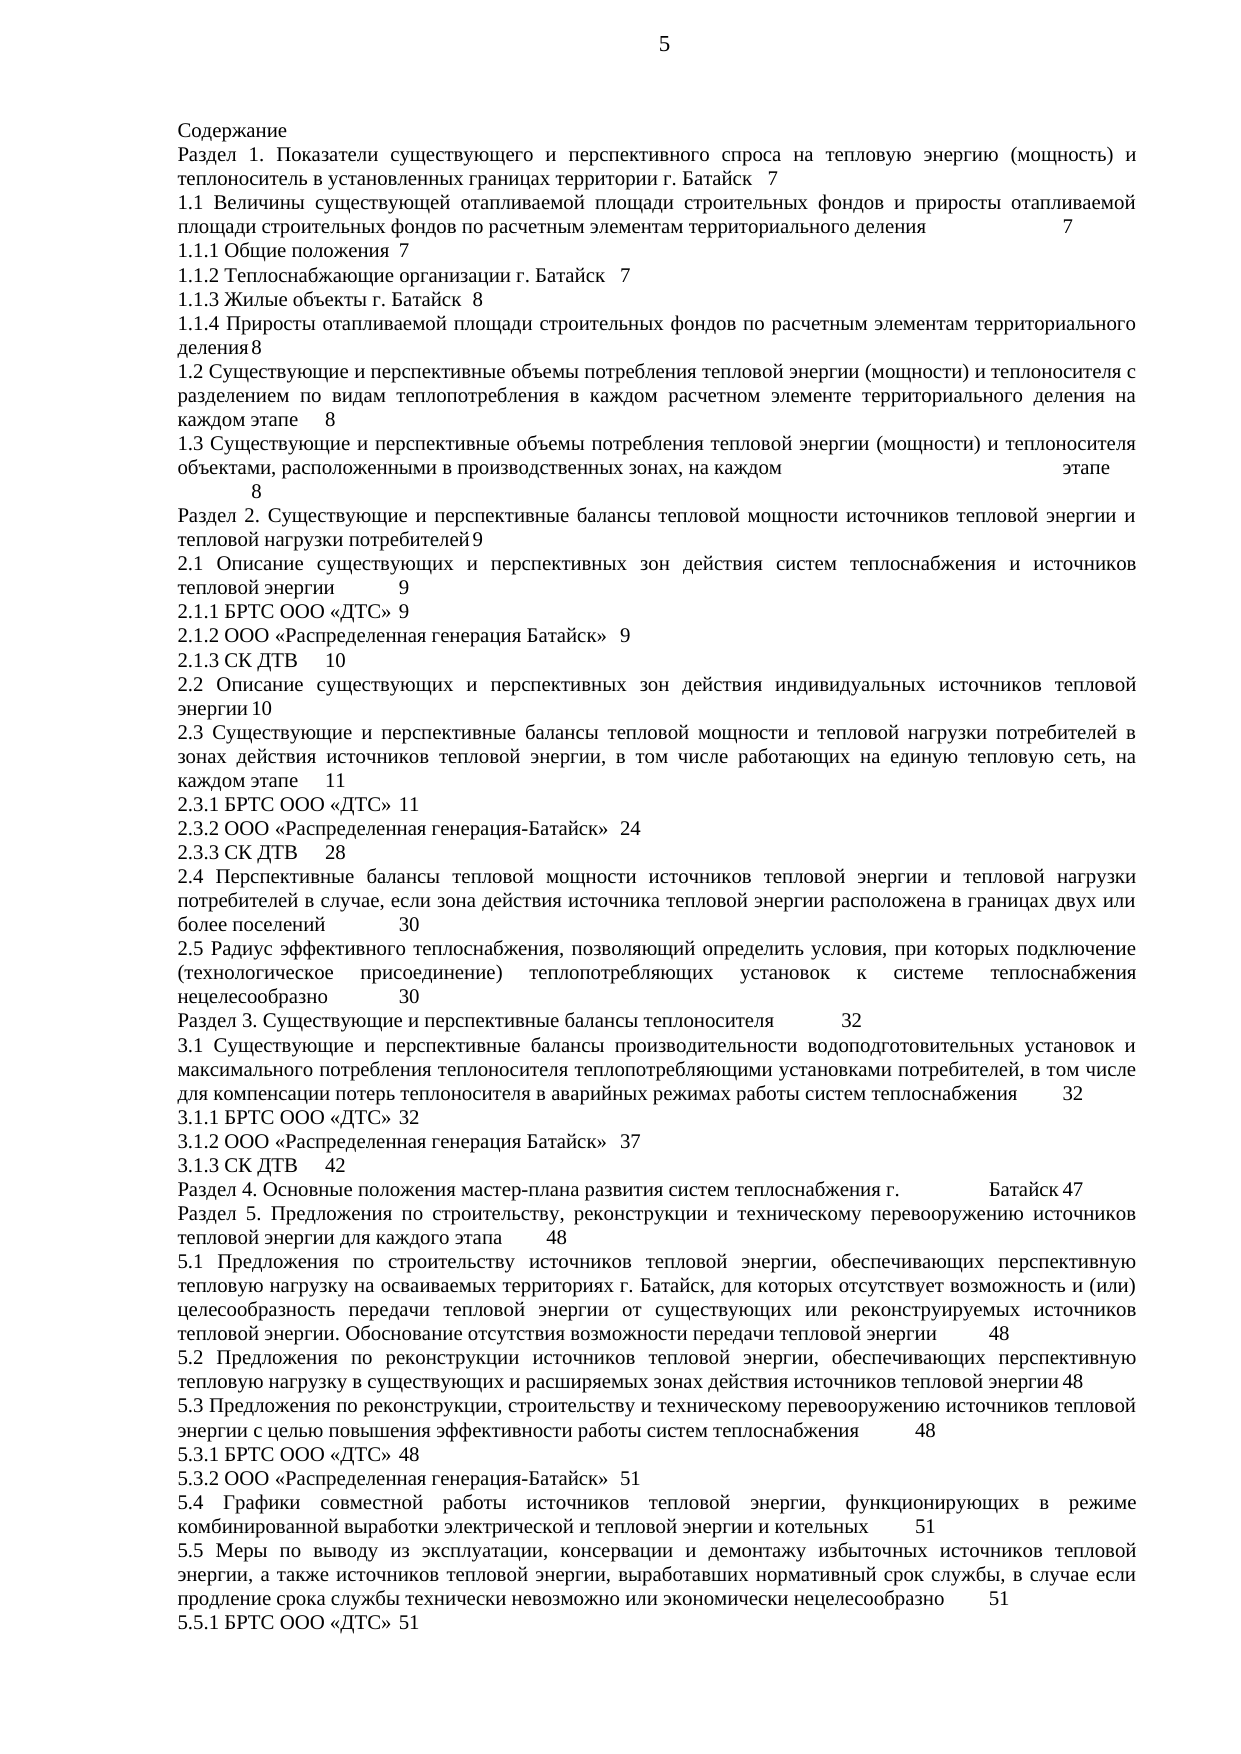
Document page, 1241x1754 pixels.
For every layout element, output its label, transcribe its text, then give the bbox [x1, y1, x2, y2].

text 5.2 Предложения по реконструкции источников тепловой энергии, обеспечивающих перспективную тепловую нагрузку в существующих и расширяемых зонах действия источников тепловой энергии 48 [177, 1345, 1137, 1393]
text Раздел 5. Предложения по строительству, реконструкции и техническому перевооружению источников тепловой энергии для каждого этапа 48 [177, 1201, 1137, 1249]
text 5.5.1 БРТС ООО «ДТС» 51 [177, 1610, 1137, 1634]
text 5.1 Предложения по строительству источников тепловой энергии, обеспечивающих перспективную тепловую нагрузку на осваиваемых территориях г. Батайск, для которых отсутствует возможность и (или) целесообразность передачи тепловой энергии от существующих или реконструируемых источников тепловой энергии. Обоснование отсутствия возможности передачи тепловой энергии 48 [177, 1249, 1137, 1345]
text 2.4 Перспективные балансы тепловой мощности источников тепловой энергии и тепловой нагрузки потребителей в случае, если зона действия источника тепловой энергии расположена в границах двух или более поселений 30 [177, 864, 1137, 936]
text 3.1.1 БРТС ООО «ДТС» 32 [177, 1105, 1137, 1129]
text 1.1.2 Теплоснабжающие организации г. Батайск 7 [177, 262, 1137, 287]
text 3.1.2 ООО «Распределенная генерация Батайск» 37 [177, 1129, 1137, 1153]
text Раздел 1. Показатели существующего и перспективного спроса на тепловую энергию (мощность) и теплоноситель в установленных границах территории г. Батайск 7 [177, 142, 1137, 190]
text 2.3.2 ООО «Распределенная генерация-Батайск» 24 [177, 816, 1137, 840]
text 2.3.3 СК ДТВ 28 [177, 840, 1137, 864]
text 5.5 Меры по выводу из эксплуатации, консервации и демонтажу избыточных источников тепловой энергии, а также источников тепловой энергии, выработавших нормативный срок службы, в случае если продление срока службы технически невозможно или экономически нецелесообразно 51 [177, 1538, 1137, 1610]
text 3.1.3 СК ДТВ 42 [177, 1153, 1137, 1177]
text 1.1.4 Приросты отапливаемой площади строительных фондов по расчетным элементам территориального деления 8 [177, 311, 1137, 359]
text 2.2 Описание существующих и перспективных зон действия индивидуальных источников тепловой энергии 10 [177, 672, 1137, 720]
text 1.1.3 Жилые объекты г. Батайск 8 [177, 287, 1137, 311]
text 2.3 Существующие и перспективные балансы тепловой мощности и тепловой нагрузки потребителей в зонах действия источников тепловой энергии, в том числе работающих на единую тепловую сеть, на каждом этапе 11 [177, 720, 1137, 792]
text 2.1 Описание существующих и перспективных зон действия систем теплоснабжения и источников тепловой энергии 9 [177, 551, 1137, 599]
text 1.2 Существующие и перспективные объемы потребления тепловой энергии (мощности) и теплоносителя с разделением по видам теплопотребления в каждом расчетном элементе территориального деления на каждом этапе 8 [177, 359, 1137, 431]
text 5.4 Графики совместной работы источников тепловой энергии, функционирующих в режиме комбинированной выработки электрической и тепловой энергии и котельных 51 [177, 1490, 1137, 1538]
text 1.3 Существующие и перспективные объемы потребления тепловой энергии (мощности) и теплоносителя объектами, расположенными в производственных зонах, на каждом этапе 8 [177, 431, 1137, 503]
text 1.1.1 Общие положения 7 [177, 238, 1137, 262]
text Раздел 2. Существующие и перспективные балансы тепловой мощности источников тепловой энергии и тепловой нагрузки потребителей 9 [177, 503, 1137, 551]
text 3.1 Существующие и перспективные балансы производительности водоподготовительных установок и максимального потребления теплоносителя теплопотребляющими установками потребителей, в том числе для компенсации потерь теплоносителя в аварийных режимах работы систем теплоснабжения 32 [177, 1032, 1137, 1105]
text Раздел 3. Существующие и перспективные балансы теплоносителя 32 [177, 1008, 1137, 1032]
text 2.1.3 СК ДТВ 10 [177, 647, 1137, 672]
text Раздел 4. Основные положения мастер-плана развития систем теплоснабжения г. Батайск 47 [177, 1177, 1137, 1201]
text 5.3.1 БРТС ООО «ДТС» 48 [177, 1442, 1137, 1466]
text 2.5 Радиус эффективного теплоснабжения, позволяющий определить условия, при которых подключение (технологическое присоединение) теплопотребляющих установок к системе теплоснабжения нецелесообразно 30 [177, 936, 1137, 1008]
text 5.3.2 ООО «Распределенная генерация-Батайск» 51 [177, 1466, 1137, 1490]
text 5.3 Предложения по реконструкции, строительству и техническому перевооружению источников тепловой энергии с целью повышения эффективности работы систем теплоснабжения 48 [177, 1393, 1137, 1442]
text 2.1.2 ООО «Распределенная генерация Батайск» 9 [177, 623, 1137, 647]
text 1.1 Величины существующей отапливаемой площади строительных фондов и приросты отапливаемой площади строительных фондов по расчетным элементам территориального деления 7 [177, 190, 1137, 238]
text 2.3.1 БРТС ООО «ДТС» 11 [177, 792, 1137, 816]
text 2.1.1 БРТС ООО «ДТС» 9 [177, 599, 1137, 623]
text Содержание [177, 118, 1137, 142]
